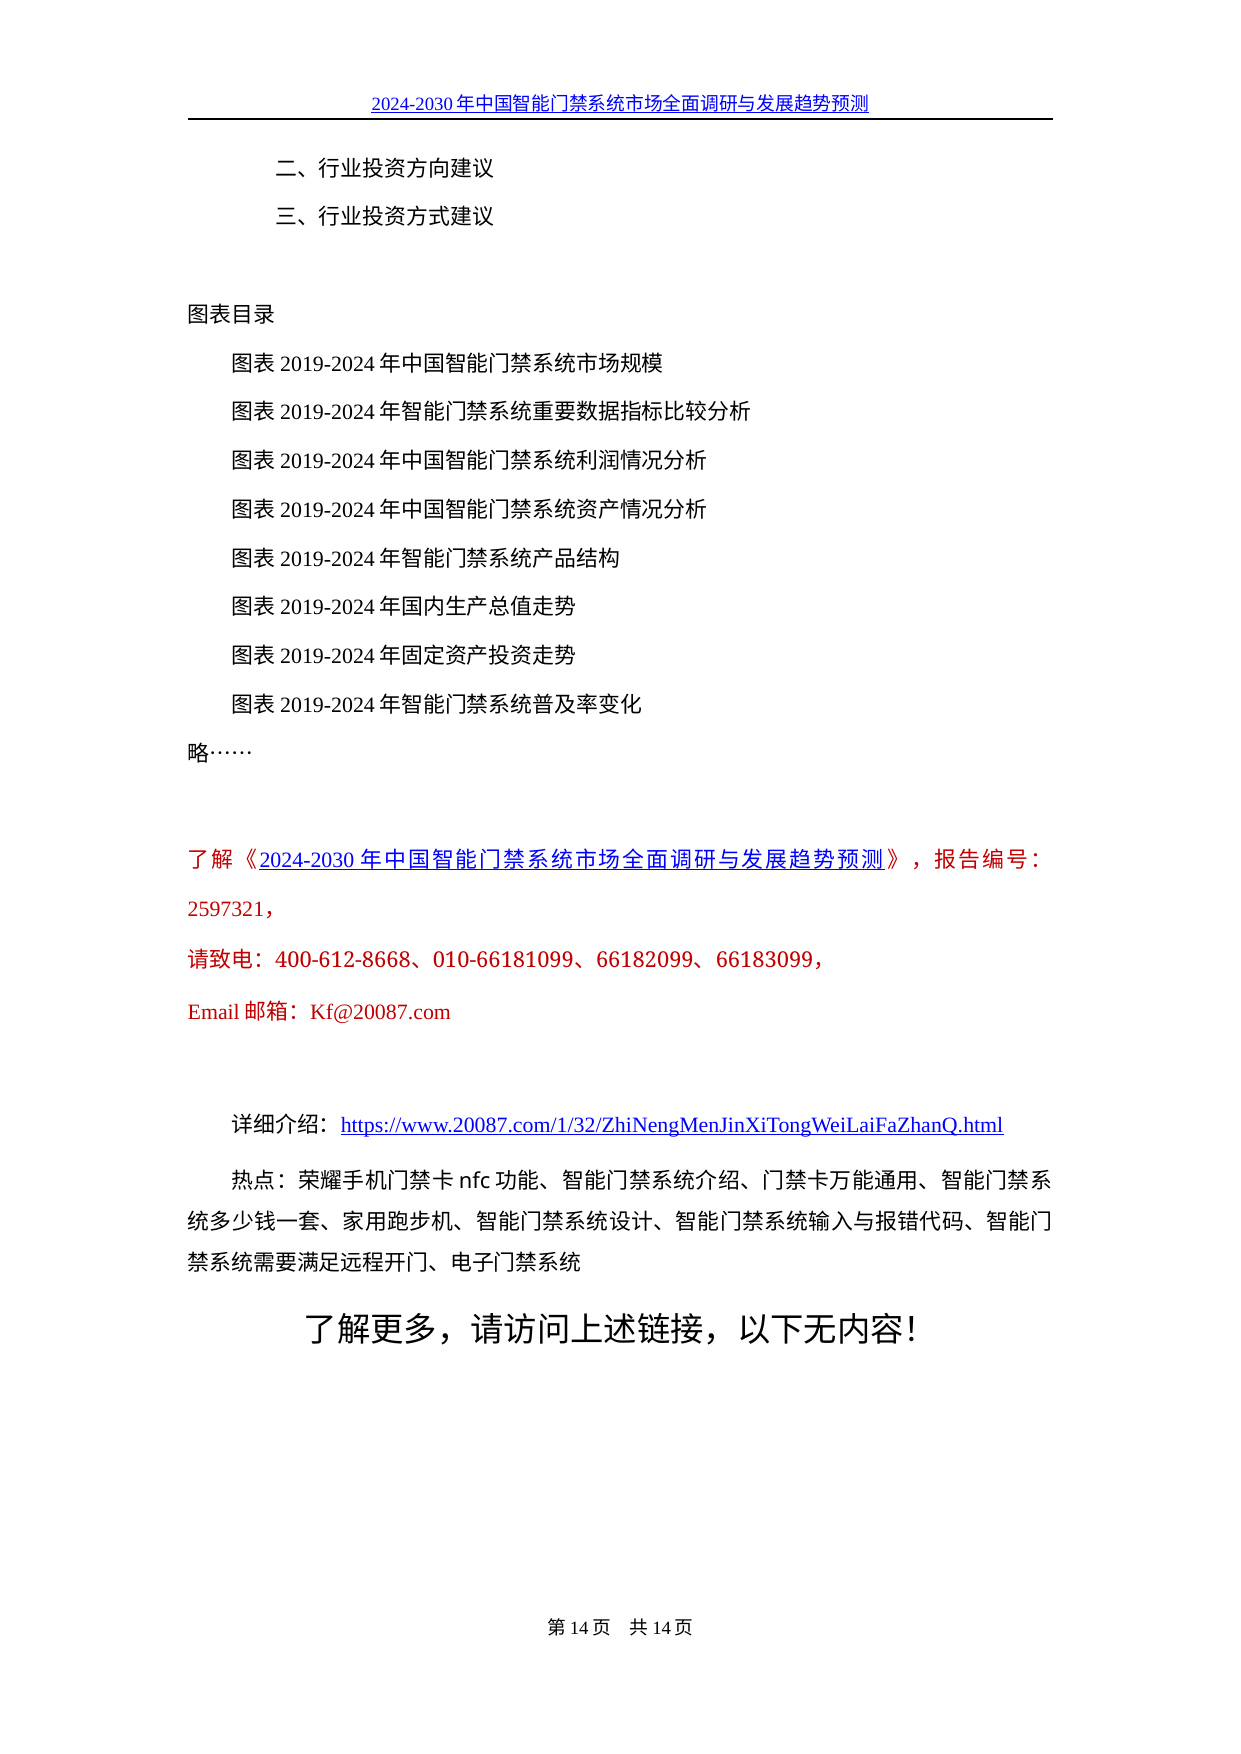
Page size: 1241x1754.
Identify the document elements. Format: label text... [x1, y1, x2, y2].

text 请致电：400-612-8668、010-66181099、66182099、66183099， [187, 942, 1053, 974]
title 了解更多，请访问上述链接，以下无内容！ [187, 1294, 1053, 1359]
text 详细介绍：https://www.20087.com/1/32/ZhiNengMenJinXiTongWeiLaiFaZhanQ.html [187, 1106, 1053, 1139]
text Email邮箱：Kf@20087.com [187, 993, 1053, 1026]
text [187, 150, 1053, 768]
text 了解《2024-2030年中国智能门禁系统市场全面调研与发展趋势预测》，报告编号：2597321， [187, 842, 1053, 923]
text 热点：荣耀手机门禁卡nfc功能、智能门禁系统介绍、门禁卡万能通用、智能门禁系统多少钱一套、家用跑步机、智能门禁系统设计、智能门禁系统输入与报错代码、智能门禁系统需要满足远程开门、电子门禁系统 [187, 1163, 1053, 1277]
